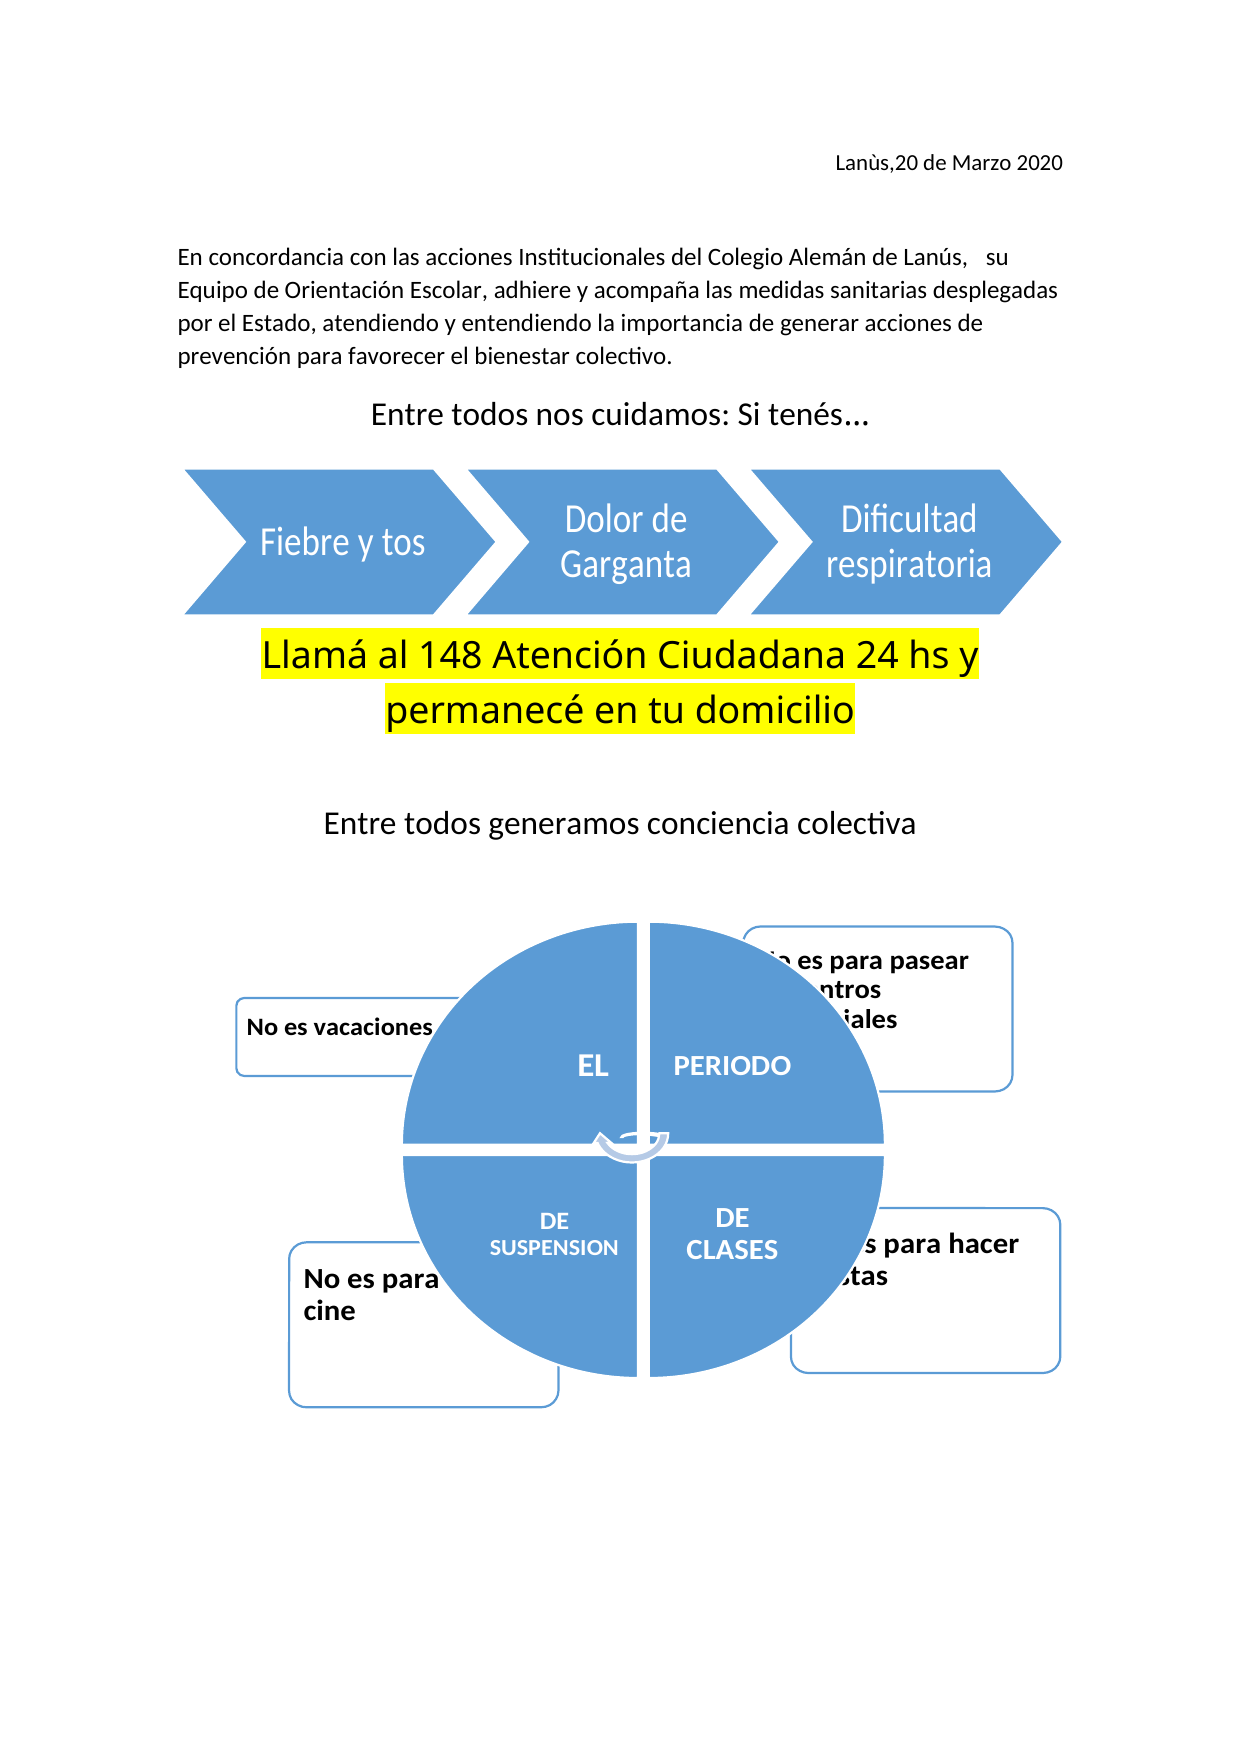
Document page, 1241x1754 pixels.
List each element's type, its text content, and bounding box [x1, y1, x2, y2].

text En concordancia con las acciones Institucionales del Colegio Alemán de Lanús, su Equipo de Orientación Escolar, adhiere y acompaña las medidas sanitarias desplegadas por el Estado, atendiendo y entendiendo la importancia de generar acciones de prevención para favorecer el bienestar colectivo. [177, 241, 1063, 371]
text Entre todos nos cuidamos: Si tenés… Llamá al 148 Atención Ciudadana 24 hs y permanecé en tu domicilio [177, 390, 1063, 734]
text Entre todos generamos conciencia colectiva [177, 802, 1063, 843]
text Lanùs,20 de Marzo 2020 [177, 148, 1063, 176]
